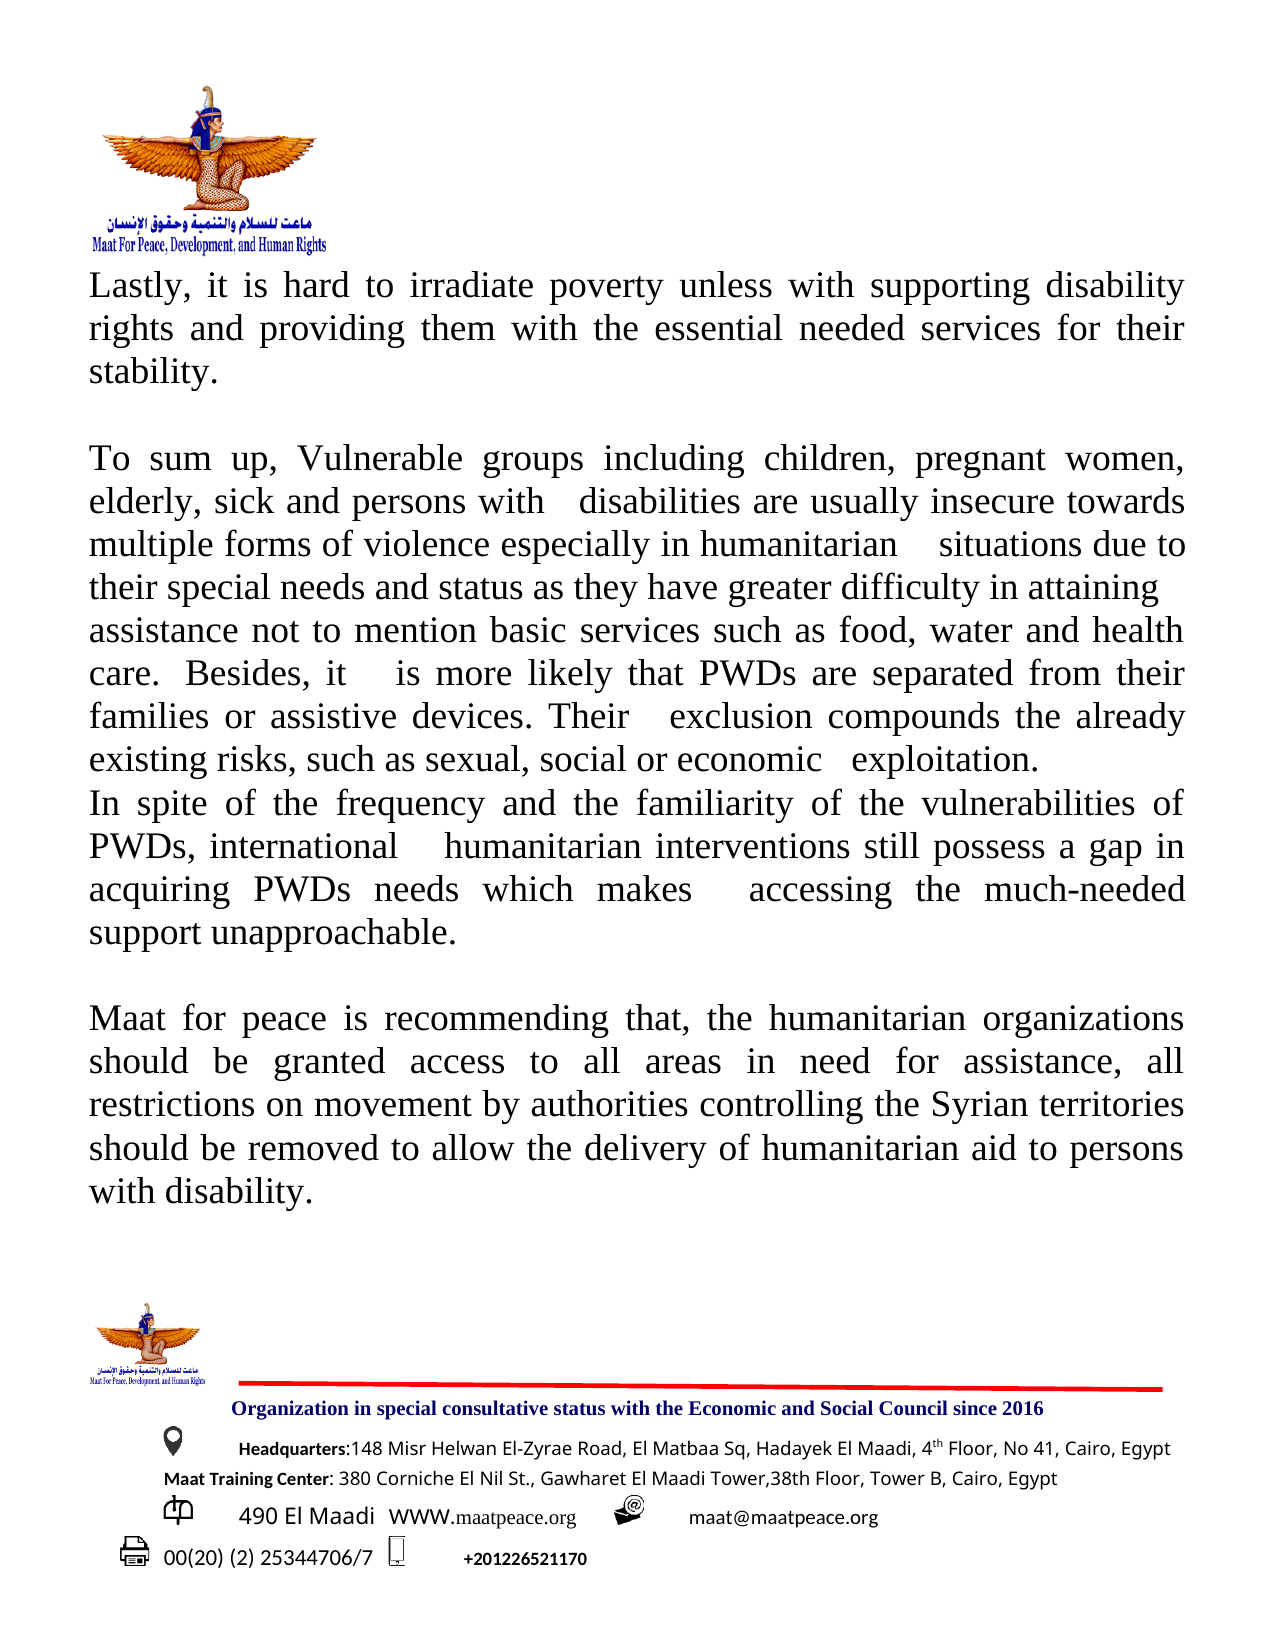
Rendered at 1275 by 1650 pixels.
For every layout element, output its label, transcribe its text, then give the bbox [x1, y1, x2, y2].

picture [613, 1495, 644, 1525]
text In spite of the frequency and the familiarity of the vulnerabilities of PWDs, international humanitarian interventions still possess a gap in acquiring PWDs needs which makes accessing the much-needed support unapproachable. [89, 780, 1186, 952]
picture [388, 1536, 405, 1566]
picture [163, 1495, 193, 1525]
picture [88, 75, 330, 263]
text Lastly, it is hard to irradiate poverty unless with supporting disability rights and providing them with the essential needed services for their stability. [89, 262, 1186, 392]
picture [120, 1536, 150, 1566]
text Maat for peace is recommending that, the humanitarian organizations should be granted access to all areas in need for assistance, all restrictions on movement by authorities controlling the Syrian territories should be removed to allow the delivery of humanitarian aid to persons with disability. [89, 996, 1186, 1211]
picture [88, 1297, 207, 1390]
text To sum up, Vulnerable groups including children, pregnant women, elderly, sick and persons with disabilities are usually insecure towards multiple forms of violence especially in humanitarian situations due to their special needs and status as they have greater difficulty in attaining assistance not to mention basic services such as food, water and health care. Besides, it is more likely that PWDs are separated from their families or assistive devices. Their exclusion compounds the already existing risks, such as sexual, social or economic exploitation. [89, 435, 1186, 780]
picture [163, 1426, 183, 1456]
